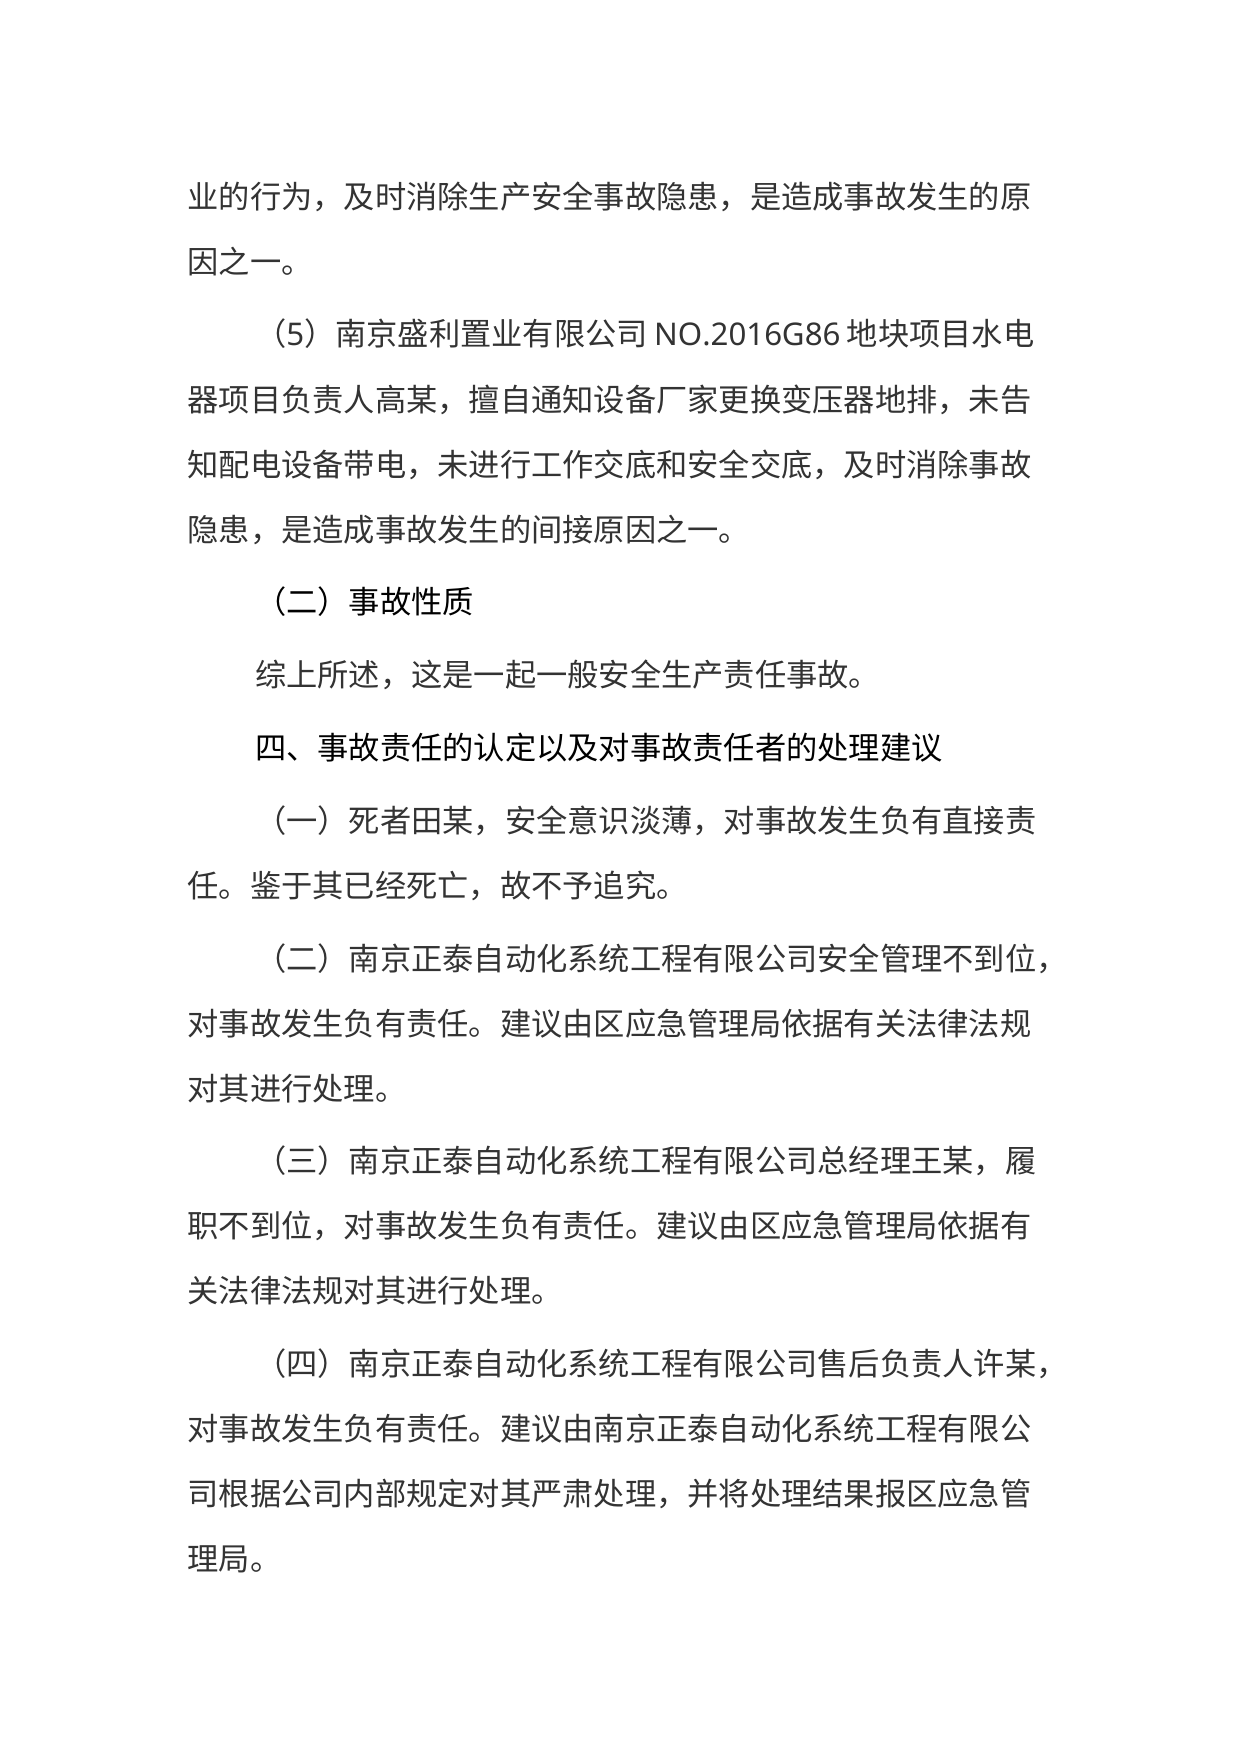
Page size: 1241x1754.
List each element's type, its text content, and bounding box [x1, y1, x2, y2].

text （一）死者田某，安全意识淡薄，对事故发生负有直接责任。鉴于其已经死亡，故不予追究。 [187, 786, 1053, 916]
text 综上所述，这是一起一般安全生产责任事故。 [187, 640, 1053, 705]
text （二）事故性质 [187, 568, 1053, 633]
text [187, 162, 1053, 292]
text （三）南京正泰自动化系统工程有限公司总经理王某，履职不到位，对事故发生负有责任。建议由区应急管理局依据有关法律法规对其进行处理。 [187, 1127, 1053, 1322]
text （二）南京正泰自动化系统工程有限公司安全管理不到位，对事故发生负有责任。建议由区应急管理局依据有关法律法规对其进行处理。 [187, 924, 1053, 1119]
text （四）南京正泰自动化系统工程有限公司售后负责人许某，对事故发生负有责任。建议由南京正泰自动化系统工程有限公司根据公司内部规定对其严肃处理，并将处理结果报区应急管理局。 [187, 1329, 1053, 1589]
text （5）南京盛利置业有限公司NO.2016G86地块项目水电器项目负责人高某，擅自通知设备厂家更换变压器地排，未告知配电设备带电，未进行工作交底和安全交底，及时消除事故隐患，是造成事故发生的间接原因之一。 [187, 300, 1053, 560]
text 四、事故责任的认定以及对事故责任者的处理建议 [187, 713, 1053, 778]
